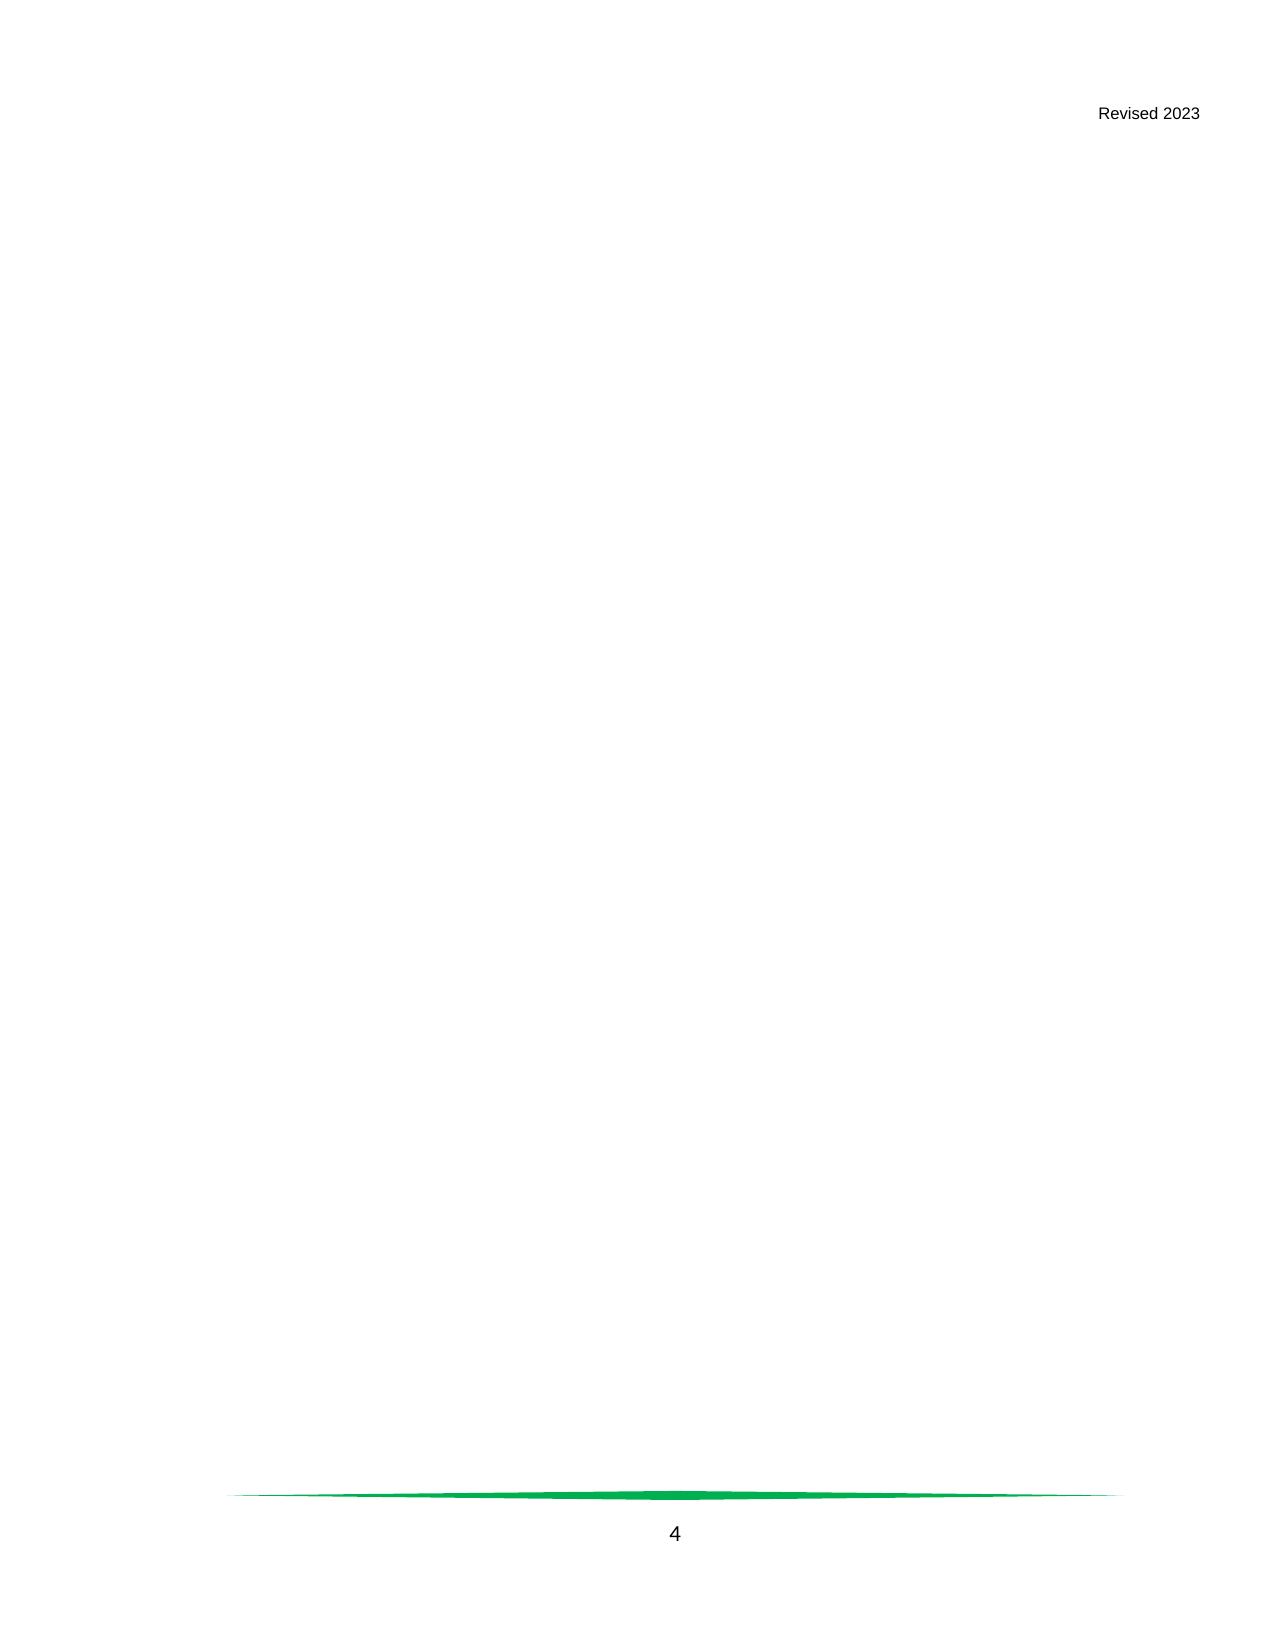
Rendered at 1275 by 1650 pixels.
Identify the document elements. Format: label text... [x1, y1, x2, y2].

text Revised 2023 [150, 104, 1200, 123]
